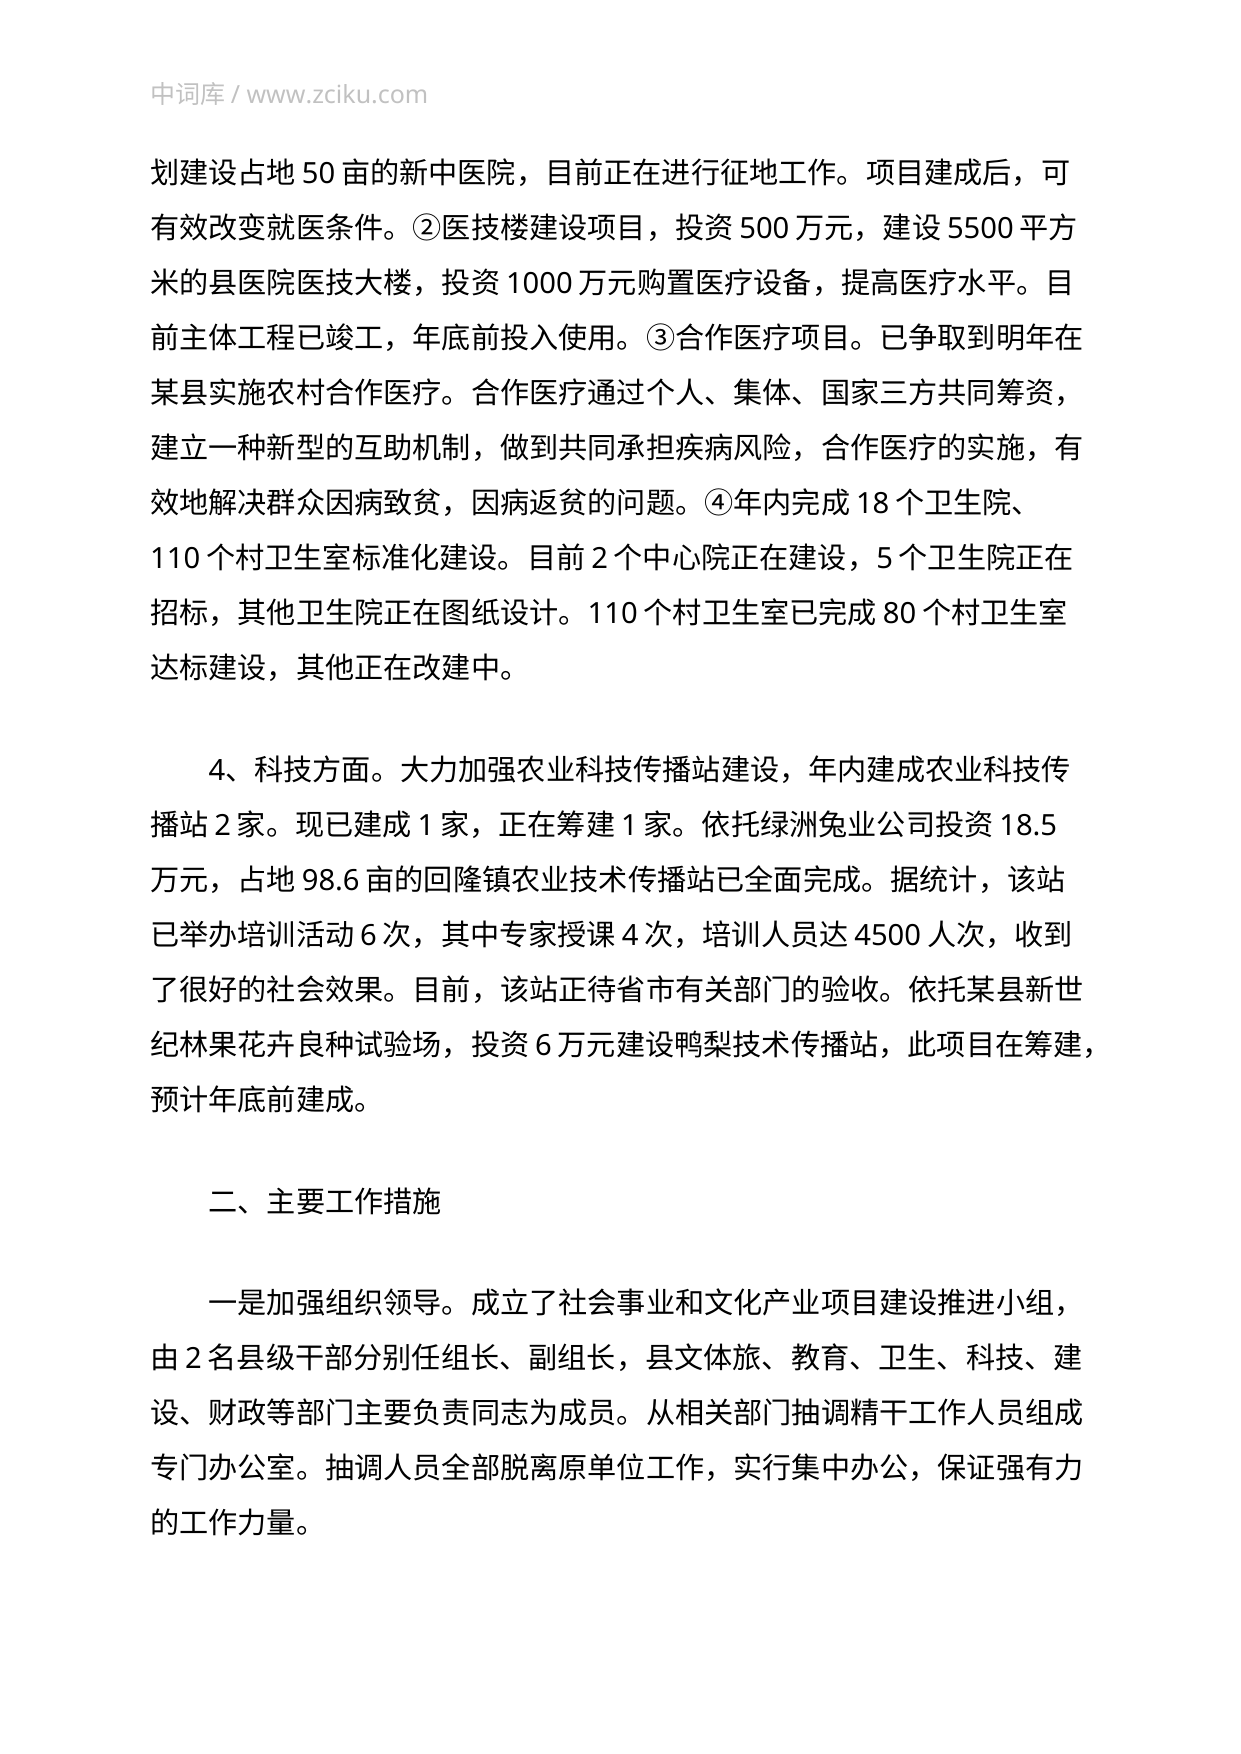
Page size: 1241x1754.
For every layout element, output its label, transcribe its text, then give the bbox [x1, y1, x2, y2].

text 一是加强组织领导。成立了社会事业和文化产业项目建设推进小组，由2名县级干部分别任组长、副组长，县文体旅、教育、卫生、科技、建设、财政等部门主要负责同志为成员。从相关部门抽调精干工作人员组成专门办公室。抽调人员全部脱离原单位工作，实行集中办公，保证强有力的工作力量。 [150, 1280, 1090, 1542]
text 二、主要工作措施 [150, 1178, 1090, 1220]
text 4、科技方面。大力加强农业科技传播站建设，年内建成农业科技传播站2家。现已建成1家，正在筹建1家。依托绿洲兔业公司投资18.5万元，占地98.6亩的回隆镇农业技术传播站已全面完成。据统计，该站已举办培训活动6次，其中专家授课4次，培训人员达4500人次，收到了很好的社会效果。目前，该站正待省市有关部门的验收。依托某县新世纪林果花卉良种试验场，投资6万元建设鸭梨技术传播站，此项目在筹建，预计年底前建成。 [150, 746, 1090, 1119]
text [150, 150, 1090, 687]
